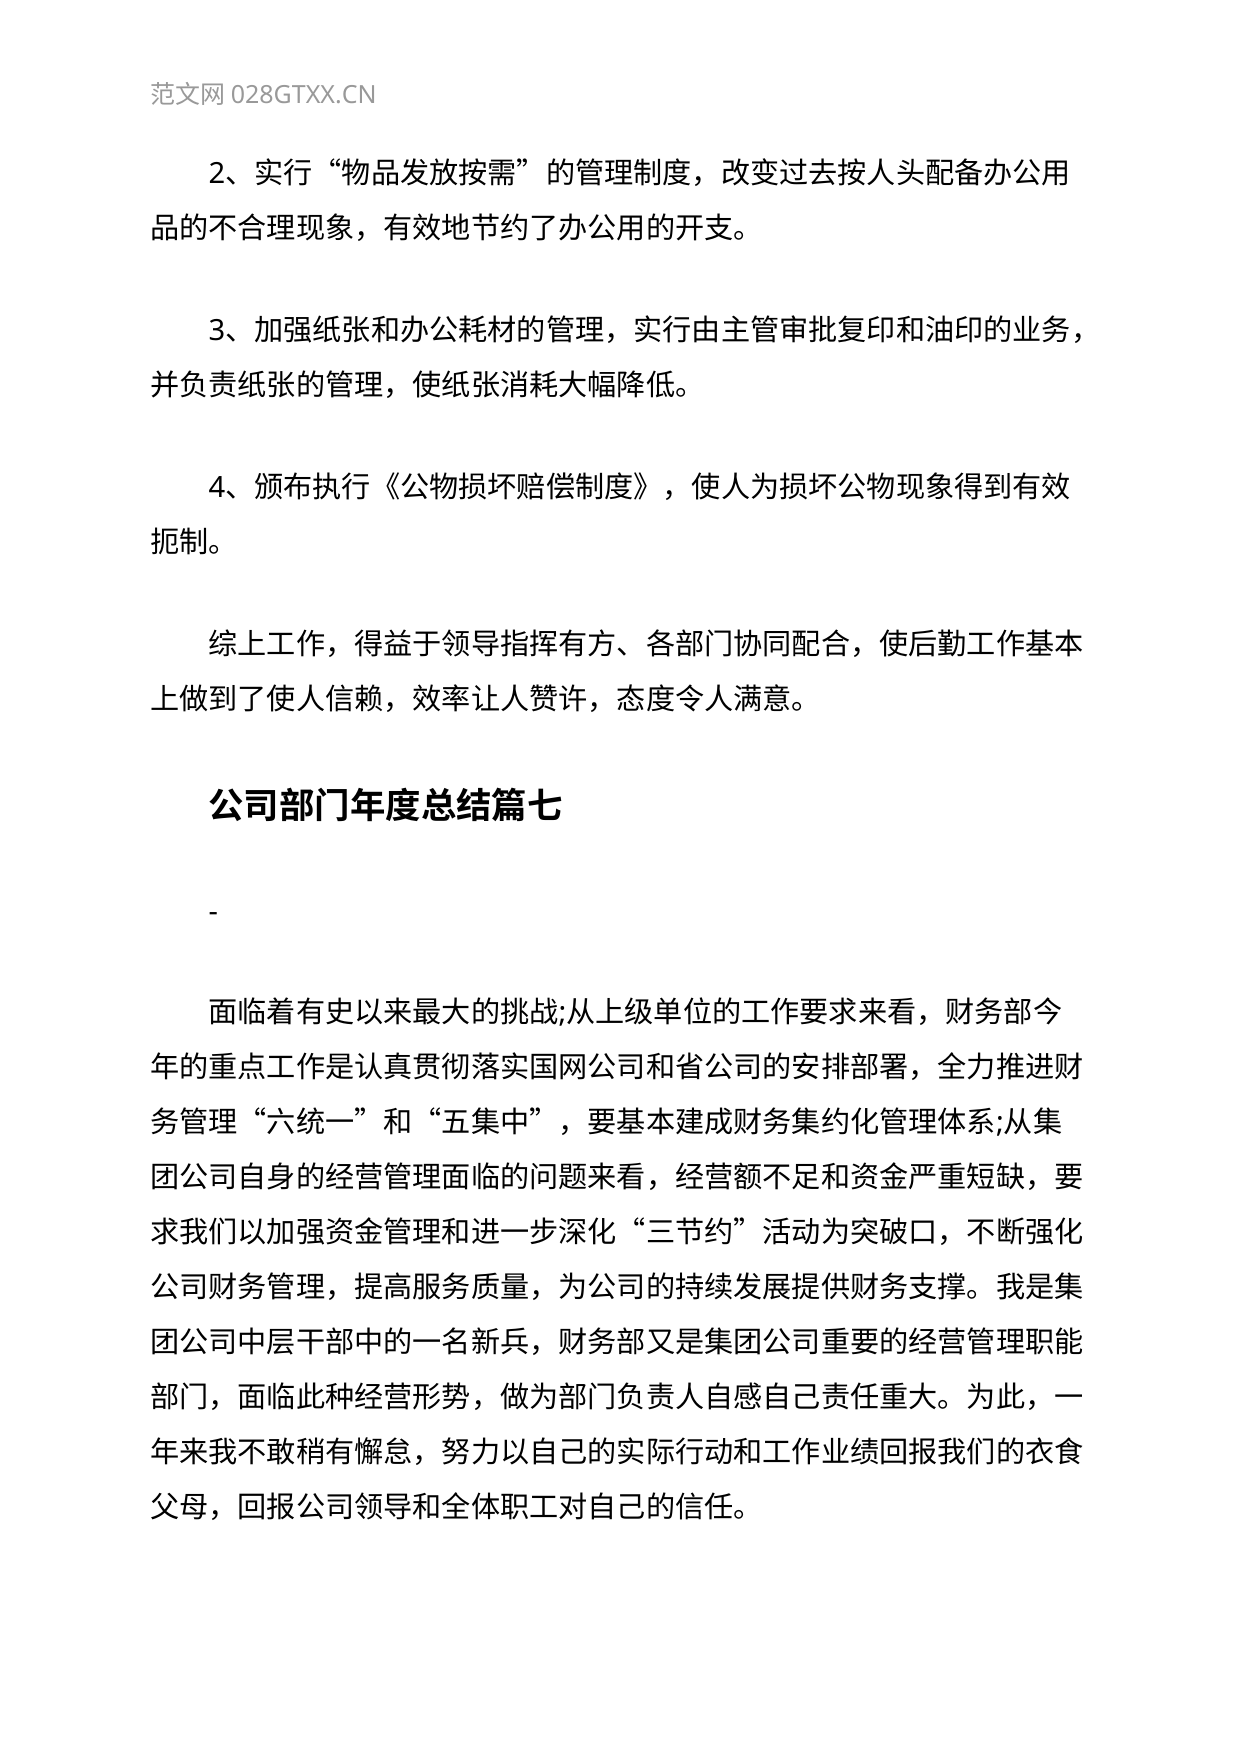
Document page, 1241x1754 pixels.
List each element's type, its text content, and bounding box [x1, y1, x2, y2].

text - [150, 890, 1090, 930]
text 公司部门年度总结篇七 [150, 777, 1090, 828]
text 4、颁布执行《公物损坏赔偿制度》，使人为损坏公物现象得到有效扼制。 [150, 463, 1090, 561]
text 面临着有史以来最大的挑战;从上级单位的工作要求来看，财务部今年的重点工作是认真贯彻落实国网公司和省公司的安排部署，全力推进财务管理“六统一”和“五集中”，要基本建成财务集约化管理体系;从集团公司自身的经营管理面临的问题来看，经营额不足和资金严重短缺，要求我们以加强资金管理和进一步深化“三节约”活动为突破口，不断强化公司财务管理，提高服务质量，为公司的持续发展提供财务支撑。我是集团公司中层干部中的一名新兵，财务部又是集团公司重要的经营管理职能部门，面临此种经营形势，做为部门负责人自感自己责任重大。为此，一年来我不敢稍有懈怠，努力以自己的实际行动和工作业绩回报我们的衣食父母，回报公司领导和全体职工对自己的信任。 [150, 989, 1090, 1525]
text 综上工作，得益于领导指挥有方、各部门协同配合，使后勤工作基本上做到了使人信赖，效率让人赞许，态度令人满意。 [150, 620, 1090, 717]
text 3、加强纸张和办公耗材的管理，实行由主管审批复印和油印的业务，并负责纸张的管理，使纸张消耗大幅降低。 [150, 307, 1090, 404]
text 2、实行“物品发放按需”的管理制度，改变过去按人头配备办公用品的不合理现象，有效地节约了办公用的开支。 [150, 150, 1090, 247]
